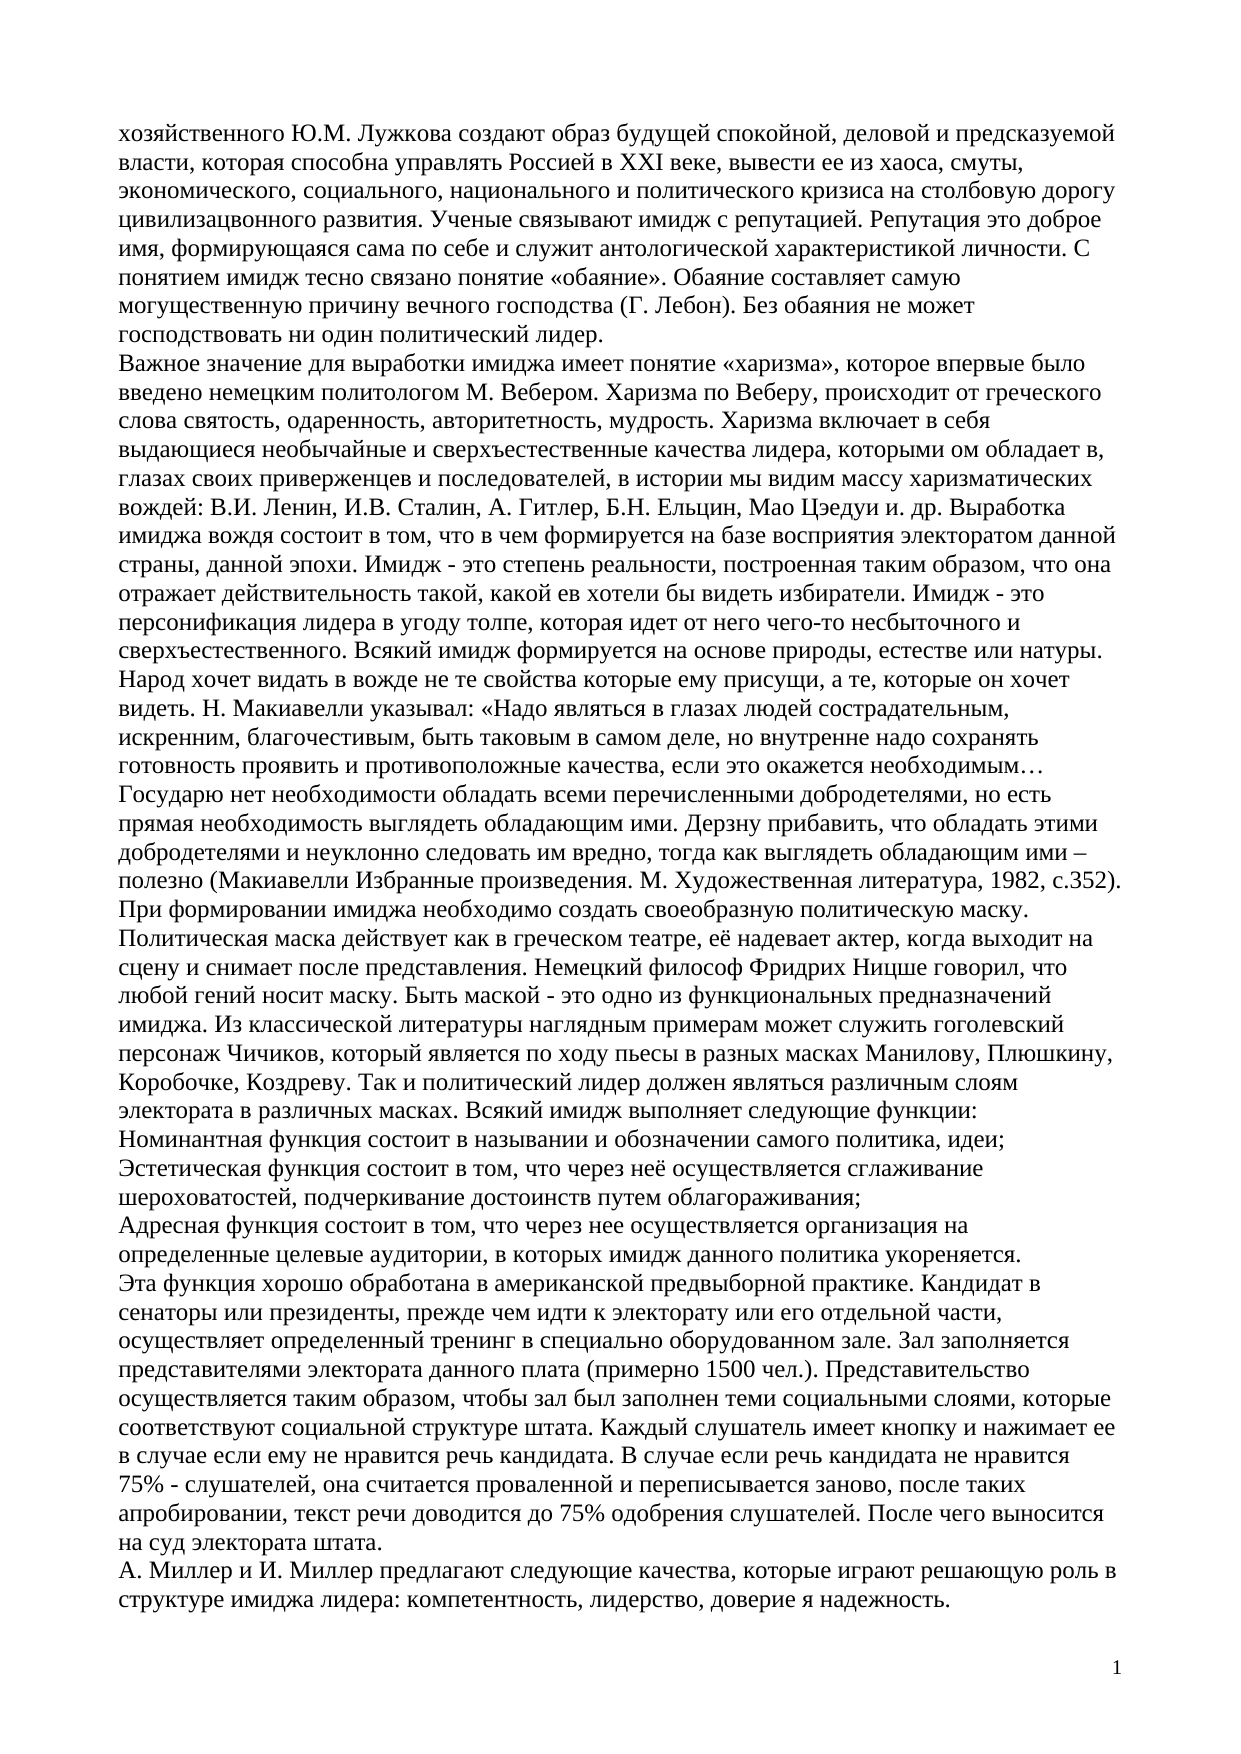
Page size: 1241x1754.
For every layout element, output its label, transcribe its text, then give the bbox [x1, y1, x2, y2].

text Номинантная функция состоит в назывании и обозначении самого политика, идеи; [118, 1124, 1122, 1153]
text Эстетическая функция состоит в том, что через неё осуществляется сглаживание шероховатостей, подчеркивание достоинств путем облагораживания; [118, 1153, 1122, 1211]
text При формировании имиджа необходимо создать своеобразную политическую маску. Политическая маска действует как в греческом театре, её надевает актер, когда выходит на сцену и снимает после представления. Немецкий философ Фридрих Ницше говорил, что любой гений носит маску. Быть маской - это одно из функциональных предназначений имиджа. Из классической литературы наглядным примерам может служить гоголевский персонаж Чичиков, который является по ходу пьесы в разных масках Манилову, Плюшкину, Коробочке, Коздреву. Так и политический лидер должен являться различным слоям электората в различных масках. Всякий имидж выполняет следующие функции: [118, 894, 1122, 1124]
text Важное значение для выработки имиджа имеет понятие «харизма», которое впервые было введено немецким политологом М. Вебером. Харизма по Веберу, происходит от греческого слова святость, одаренность, авторитетность, мудрость. Харизма включает в себя выдающиеся необычайные и сверхъестественные качества лидера, которыми ом обладает в, глазах своих приверженцев и последователей, в истории мы видим массу харизматических вождей: В.И. Ленин, И.В. Сталин, А. Гитлер, Б.Н. Ельцин, Мао Цэедуи и. др. Выработка имиджа вождя состоит в том, что в чем формируется на базе восприятия электоратом данной страны, данной эпохи. Имидж - это степень реальности, построенная таким образом, что она отражает действительность такой, какой ев хотели бы видеть избиратели. Имидж - это персонификация лидера в угоду толпе, которая идет от него чего-то несбыточного и сверхъестественного. Всякий имидж формируется на основе природы, естестве или натуры. Народ хочет видать в вожде не те свойства которые ему присущи, а те, которые он хочет видеть. Н. Макиавелли указывал: «Надо являться в глазах людей сострадательным, искренним, благочестивым, быть таковым в самом деле, но внутренне надо сохранять готовность проявить и противоположные качества, если это окажется необходимым… Государю нет необходимости обладать всеми перечисленными добродетелями, но есть прямая необходимость выглядеть обладающим ими. Дерзну прибавить, что обладать этими добродетелями и неуклонно следовать им вредно, тогда как выглядеть обладающим ими – полезно (Макиавелли Избранные произведения. М. Художественная литература, 1982, с.352). [118, 348, 1122, 894]
text А. Миллер и И. Миллер предлагают следующие качества, которые играют решающую роль в структуре имиджа лидера: компетентность, лидерство, доверие я надежность. [118, 1556, 1122, 1613]
text Эта функция хорошо обработана в американской предвыборной практике. Кандидат в сенаторы или президенты, прежде чем идти к электорату или его отдельной части, осуществляет определенный тренинг в специально оборудованном зале. Зал заполняется представителями электората данного плата (примерно 1500 чел.). Представительство осуществляется таким образом, чтобы зал был заполнен теми социальными слоями, которые соответствуют социальной структуре штата. Каждый слушатель имеет кнопку и нажимает ее в случае если ему не нравится речь кандидата. В случае если речь кандидата не нравится 75% - слушателей, она считается проваленной и переписывается заново, после таких апробировании, текст речи доводится до 75% одобрения слушателей. После чего выносится на суд электората штата. [118, 1268, 1122, 1556]
text Адресная функция состоит в том, что через нее осуществляется организация на определенные целевые аудитории, в которых имидж данного политика укореняется. [118, 1211, 1122, 1268]
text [118, 118, 1122, 348]
